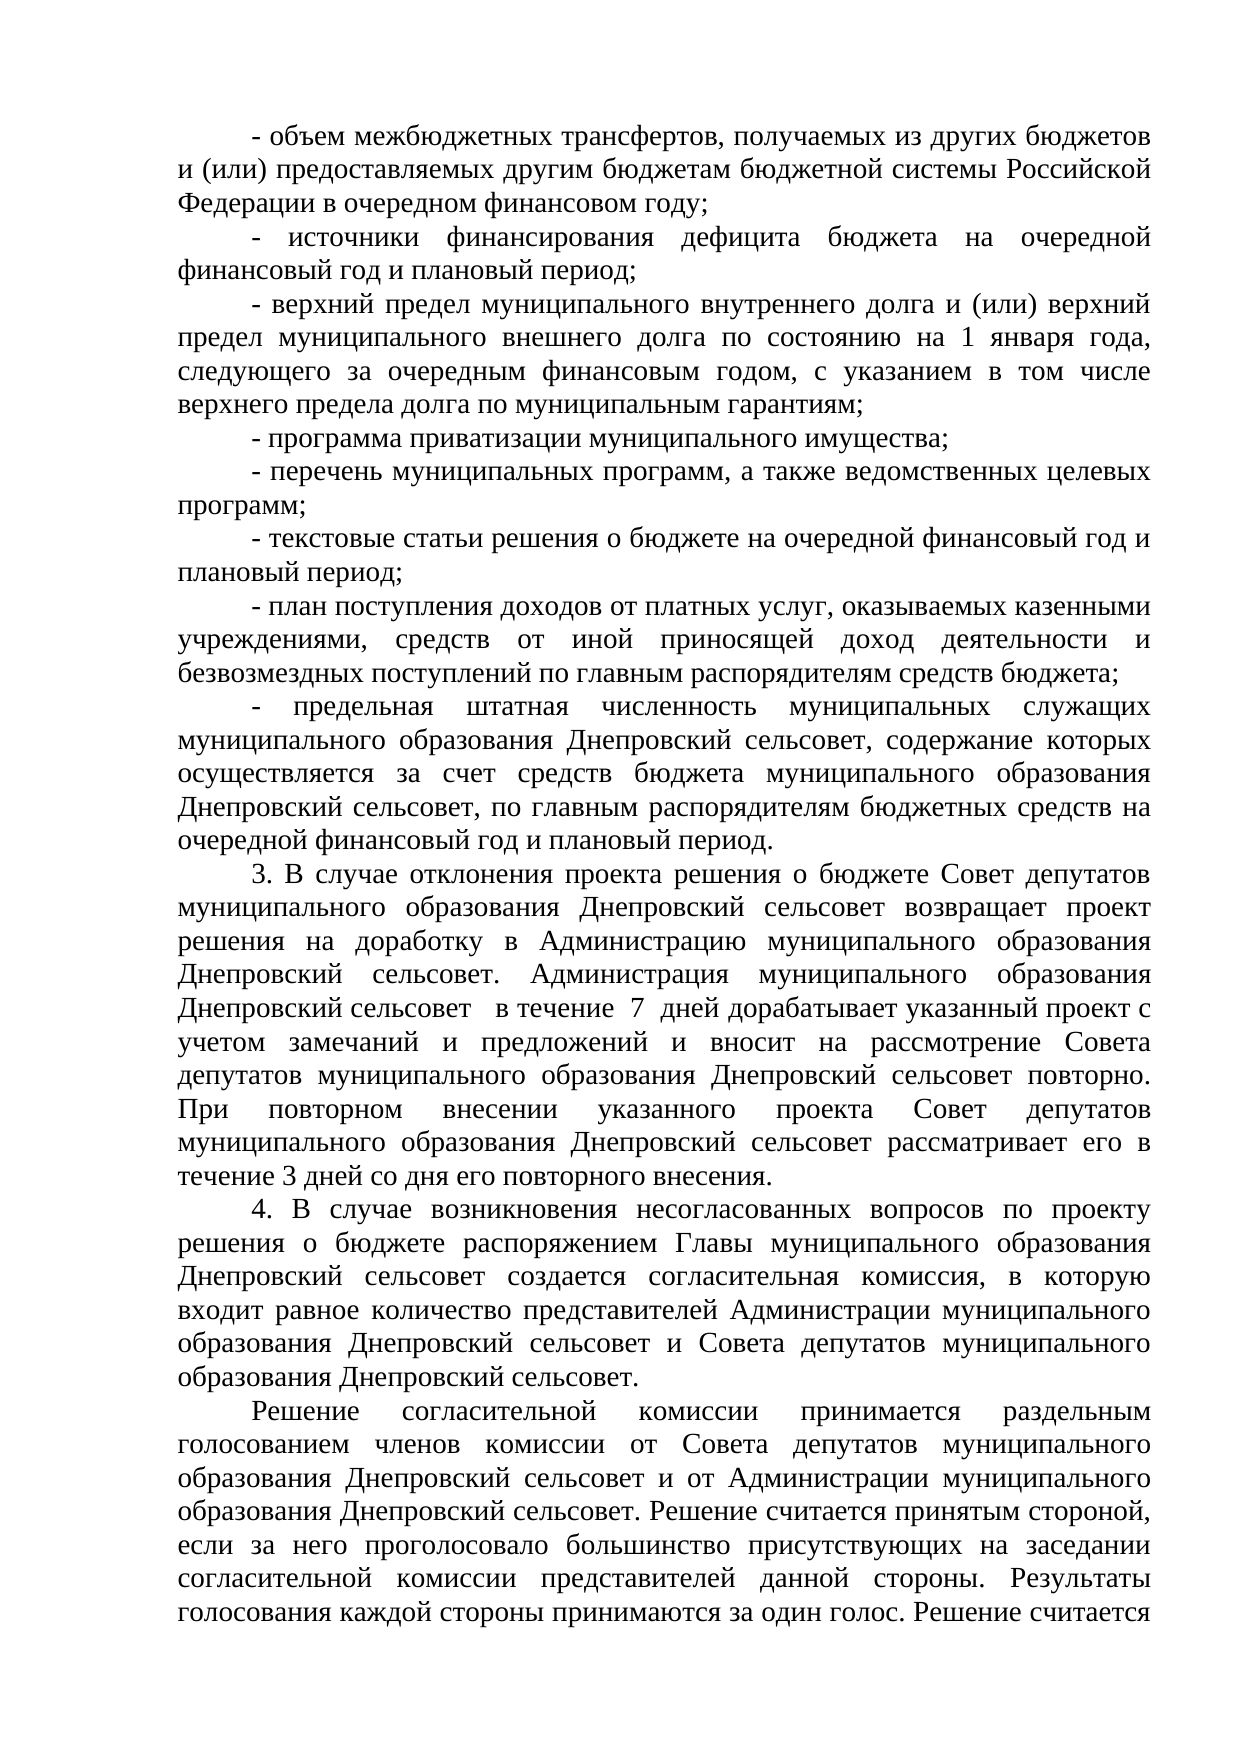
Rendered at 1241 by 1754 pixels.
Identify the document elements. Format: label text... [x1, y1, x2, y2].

text 4. В случае возникновения несогласованных вопросов по проекту решения о бюджете распоряжением Главы муниципального образования Днепровский сельсовет создается согласительная комиссия, в которую входит равное количество представителей Администрации муниципального образования Днепровский сельсовет и Совета депутатов муниципального образования Днепровский сельсовет. [177, 1191, 1152, 1393]
text - источники финансирования дефицита бюджета на очередной финансовый год и плановый период; [177, 219, 1152, 286]
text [177, 1393, 1152, 1627]
text - верхний предел муниципального внутреннего долга и (или) верхний предел муниципального внешнего долга по состоянию на 1 января года, следующего за очередным финансовым годом, с указанием в том числе верхнего предела долга по муниципальным гарантиям; [177, 286, 1152, 420]
text 3. В случае отклонения проекта решения о бюджете Совет депутатов муниципального образования Днепровский сельсовет возвращает проект решения на доработку в Администрацию муниципального образования Днепровский сельсовет. Администрация муниципального образования Днепровский сельсовет в течение 7 дней дорабатывает указанный проект с учетом замечаний и предложений и вносит на рассмотрение Совета депутатов муниципального образования Днепровский сельсовет повторно. При повторном внесении указанного проекта Совет депутатов муниципального образования Днепровский сельсовет рассматривает его в течение 3 дней со дня его повторного внесения. [177, 856, 1152, 1191]
text - программа приватизации муниципального имущества; [177, 420, 1152, 453]
text - текстовые статьи решения о бюджете на очередной финансовый год и плановый период; [177, 521, 1152, 588]
text - план поступления доходов от платных услуг, оказываемых казенными учреждениями, средств от иной приносящей доход деятельности и безвозмездных поступлений по главным распорядителям средств бюджета; [177, 588, 1152, 688]
text - объем межбюджетных трансфертов, получаемых из других бюджетов и (или) предоставляемых другим бюджетам бюджетной системы Российской Федерации в очередном финансовом году; [177, 118, 1152, 219]
text - предельная штатная численность муниципальных служащих муниципального образования Днепровский сельсовет, содержание которых осуществляется за счет средств бюджета муниципального образования Днепровский сельсовет, по главным распорядителям бюджетных средств на очередной финансовый год и плановый период. [177, 688, 1152, 856]
text - перечень муниципальных программ, а также ведомственных целевых программ; [177, 453, 1152, 521]
